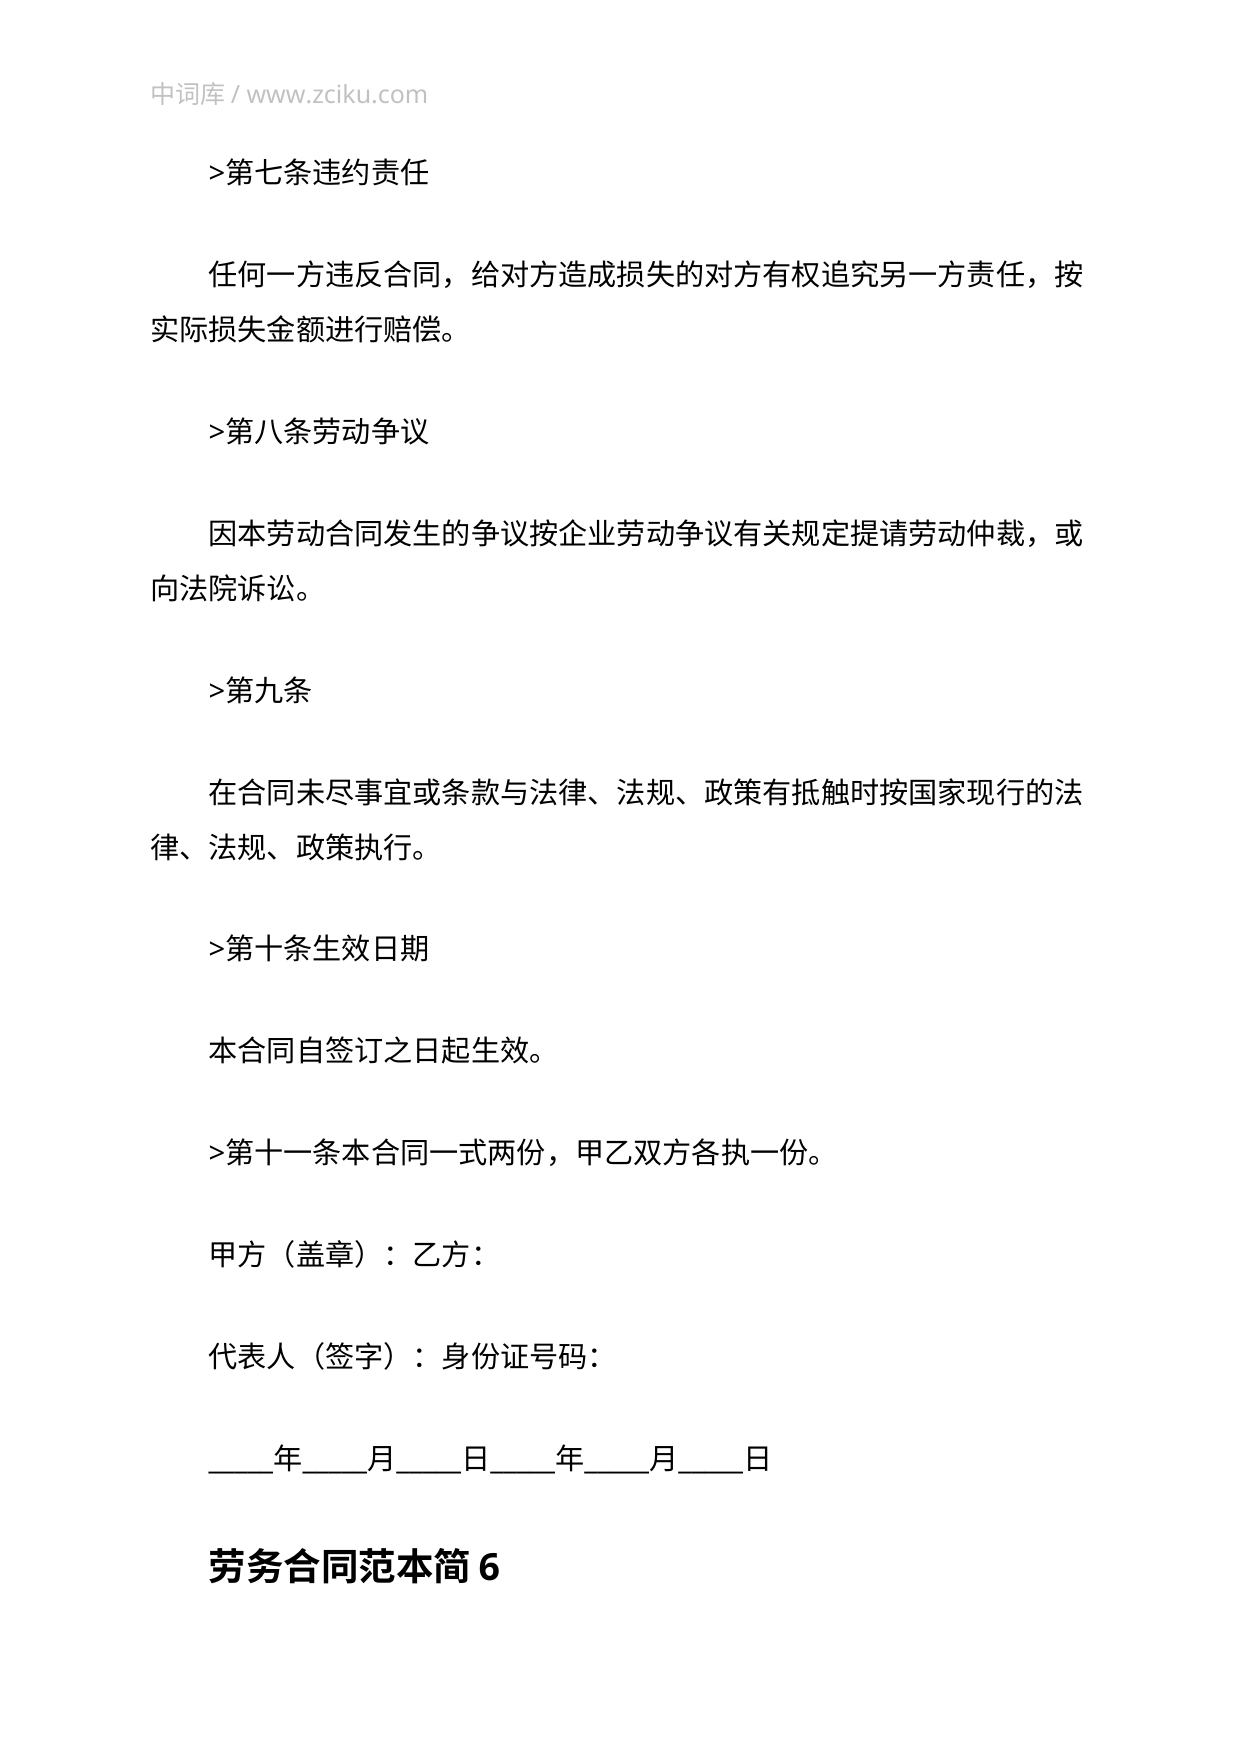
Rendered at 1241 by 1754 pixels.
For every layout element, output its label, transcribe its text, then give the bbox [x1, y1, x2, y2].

text _____年_____月_____日_____年_____月_____日 [150, 1435, 1090, 1478]
text 代表人（签字）：身份证号码： [150, 1333, 1090, 1376]
text 甲方（盖章）：乙方： [150, 1232, 1090, 1274]
text 劳务合同范本简6 [150, 1537, 1090, 1592]
text 在合同未尽事宜或条款与法律、法规、政策有抵触时按国家现行的法律、法规、政策执行。 [150, 769, 1090, 866]
text >第十一条本合同一式两份，甲乙双方各执一份。 [150, 1130, 1090, 1172]
text >第七条违约责任 [150, 150, 1090, 192]
text 任何一方违反合同，给对方造成损失的对方有权追究另一方责任，按实际损失金额进行赔偿。 [150, 252, 1090, 349]
text >第九条 [150, 667, 1090, 710]
text >第十条生效日期 [150, 926, 1090, 968]
text 因本劳动合同发生的争议按企业劳动争议有关规定提请劳动仲裁，或向法院诉讼。 [150, 511, 1090, 608]
text >第八条劳动争议 [150, 409, 1090, 451]
text 本合同自签订之日起生效。 [150, 1028, 1090, 1070]
